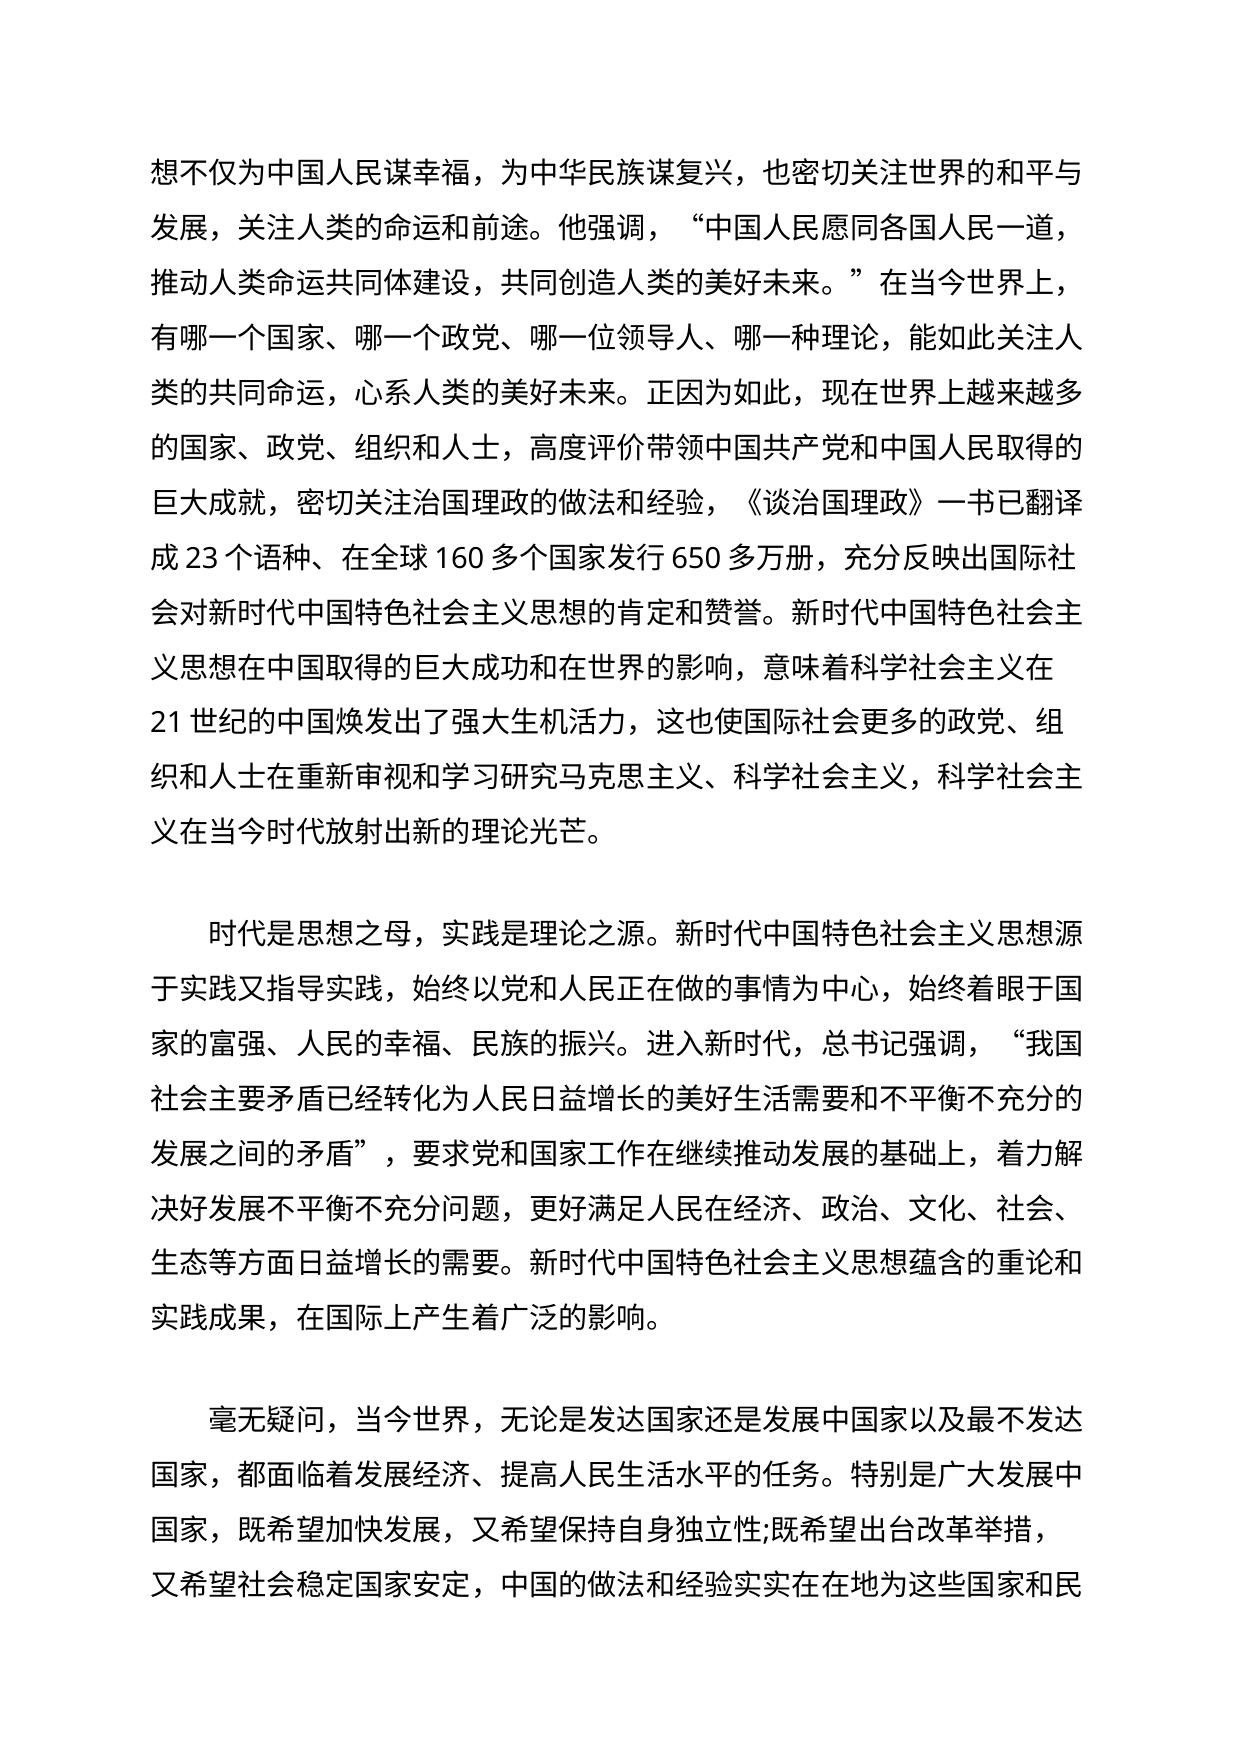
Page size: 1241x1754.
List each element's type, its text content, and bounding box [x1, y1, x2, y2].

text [150, 150, 1090, 851]
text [150, 1397, 1090, 1604]
text 时代是思想之母，实践是理论之源。新时代中国特色社会主义思想源于实践又指导实践，始终以党和人民正在做的事情为中心，始终着眼于国家的富强、人民的幸福、民族的振兴。进入新时代，总书记强调，“我国社会主要矛盾已经转化为人民日益增长的美好生活需要和不平衡不充分的发展之间的矛盾”，要求党和国家工作在继续推动发展的基础上，着力解决好发展不平衡不充分问题，更好满足人民在经济、政治、文化、社会、生态等方面日益增长的需要。新时代中国特色社会主义思想蕴含的重论和实践成果，在国际上产生着广泛的影响。 [150, 911, 1090, 1337]
